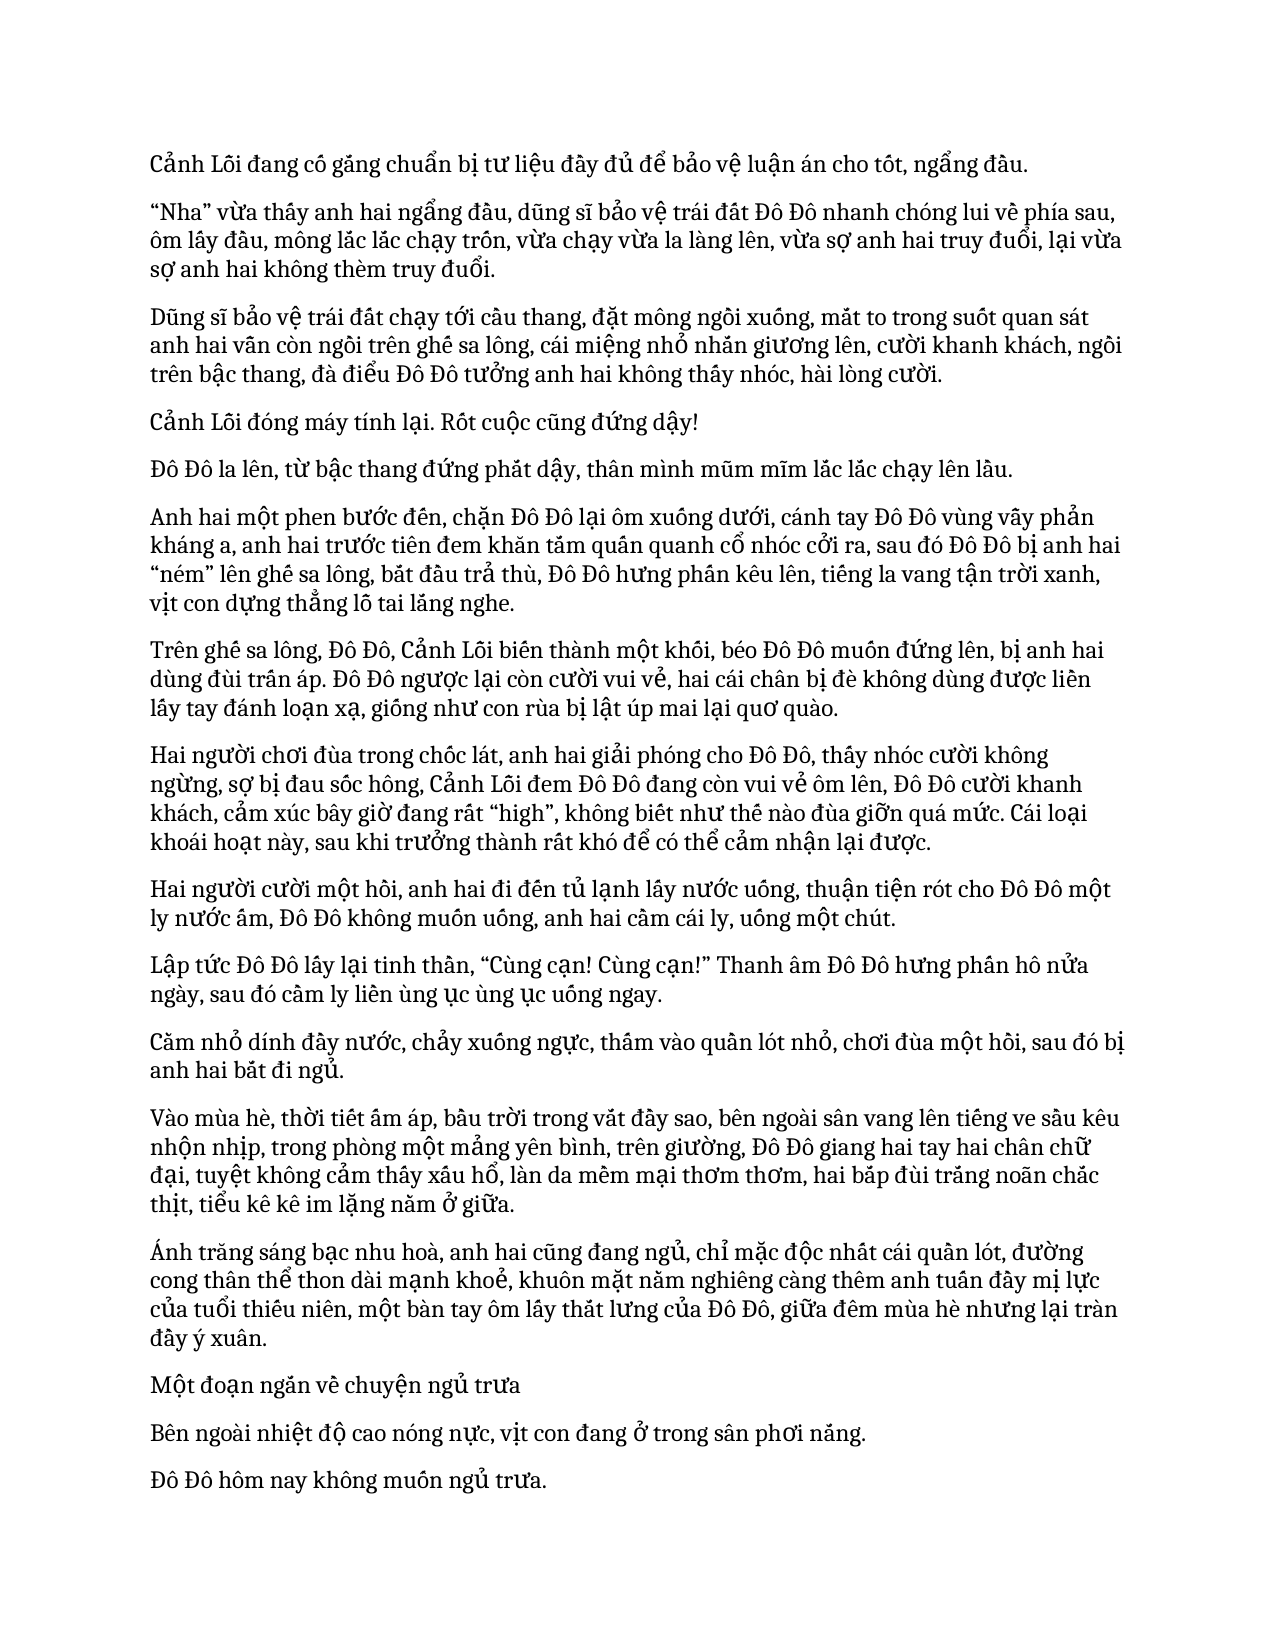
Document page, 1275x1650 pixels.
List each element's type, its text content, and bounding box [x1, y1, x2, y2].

text Trên ghế sa lông, Đô Đô, Cảnh Lỗi biến thành một khối, béo Đô Đô muốn đứng lên, bị anh hai dùng đùi trấn áp. Đô Đô ngược lại còn cười vui vẻ, hai cái chân bị đè không dùng được liền lấy tay đánh loạn xạ, giống như con rùa bị lật úp mai lại quơ quào. [150, 636, 1125, 722]
text Hai người cười một hồi, anh hai đi đến tủ lạnh lấy nước uống, thuận tiện rót cho Đô Đô một ly nước ấm, Đô Đô không muốn uống, anh hai cầm cái ly, uống một chút. [150, 875, 1125, 932]
text Bên ngoài nhiệt độ cao nóng nực, vịt con đang ở trong sân phơi nắng. [150, 1419, 1125, 1447]
text Cảnh Lỗi đóng máy tính lại. Rốt cuộc cũng đứng dậy! [150, 407, 1125, 436]
text Đô Đô la lên, từ bậc thang đứng phắt dậy, thân mình mũm mĩm lắc lắc chạy lên lầu. [150, 455, 1125, 484]
text Đô Đô hôm nay không muốn ngủ trưa. [150, 1466, 1125, 1495]
text Một đoạn ngắn về chuyện ngủ trưa [150, 1371, 1125, 1400]
text Dũng sĩ bảo vệ trái đất chạy tới cầu thang, đặt mông ngồi xuống, mắt to trong suốt quan sát anh hai vẫn còn ngồi trên ghế sa lông, cái miệng nhỏ nhắn giương lên, cười khanh khách, ngồi trên bậc thang, đà điểu Đô Đô tưởng anh hai không thấy nhóc, hài lòng cười. [150, 302, 1125, 389]
text Lập tức Đô Đô lấy lại tinh thần, “Cùng cạn! Cùng cạn!” Thanh âm Đô Đô hưng phấn hô nửa ngày, sau đó cầm ly liền ùng ục ùng ục uống ngay. [150, 951, 1125, 1009]
text Cảnh Lỗi đang cố gắng chuẩn bị tư liệu đầy đủ để bảo vệ luận án cho tốt, ngẩng đầu. [150, 150, 1125, 179]
text Cằm nhỏ dính đầy nước, chảy xuống ngực, thấm vào quần lót nhỏ, chơi đùa một hồi, sau đó bị anh hai bắt đi ngủ. [150, 1027, 1125, 1085]
text Ánh trăng sáng bạc nhu hoà, anh hai cũng đang ngủ, chỉ mặc độc nhất cái quần lót, đường cong thân thể thon dài mạnh khoẻ, khuôn mặt nằm nghiêng càng thêm anh tuấn đầy mị lực của tuổi thiếu niên, một bàn tay ôm lấy thắt lưng của Đô Đô, giữa đêm mùa hè nhưng lại tràn đầy ý xuân. [150, 1237, 1125, 1352]
text “Nha” vừa thấy anh hai ngẩng đầu, dũng sĩ bảo vệ trái đất Đô Đô nhanh chóng lui về phía sau, ôm lấy đầu, mông lắc lắc chạy trốn, vừa chạy vừa la làng lên, vừa sợ anh hai truy đuổi, lại vừa sợ anh hai không thèm truy đuổi. [150, 197, 1125, 284]
text Hai người chơi đùa trong chốc lát, anh hai giải phóng cho Đô Đô, thấy nhóc cười không ngừng, sợ bị đau sốc hông, Cảnh Lỗi đem Đô Đô đang còn vui vẻ ôm lên, Đô Đô cười khanh khách, cảm xúc bây giờ đang rất “high”, không biết như thế nào đùa giỡn quá mức. Cái loại khoái hoạt này, sau khi trưởng thành rất khó để có thể cảm nhận lại được. [150, 741, 1125, 856]
text Anh hai một phen bước đến, chặn Đô Đô lại ôm xuống dưới, cánh tay Đô Đô vùng vẫy phản kháng a, anh hai trước tiên đem khăn tắm quấn quanh cổ nhóc cởi ra, sau đó Đô Đô bị anh hai “ném” lên ghế sa lông, bắt đầu trả thù, Đô Đô hưng phấn kêu lên, tiếng la vang tận trời xanh, vịt con dựng thẳng lỗ tai lắng nghe. [150, 502, 1125, 617]
text Vào mùa hè, thời tiết ấm áp, bầu trời trong vắt đầy sao, bên ngoài sân vang lên tiếng ve sầu kêu nhộn nhịp, trong phòng một mảng yên bình, trên giường, Đô Đô giang hai tay hai chân chữ đại, tuyệt không cảm thấy xấu hổ, làn da mềm mại thơm thơm, hai bắp đùi trắng noãn chắc thịt, tiểu kê kê im lặng nằm ở giữa. [150, 1104, 1125, 1219]
